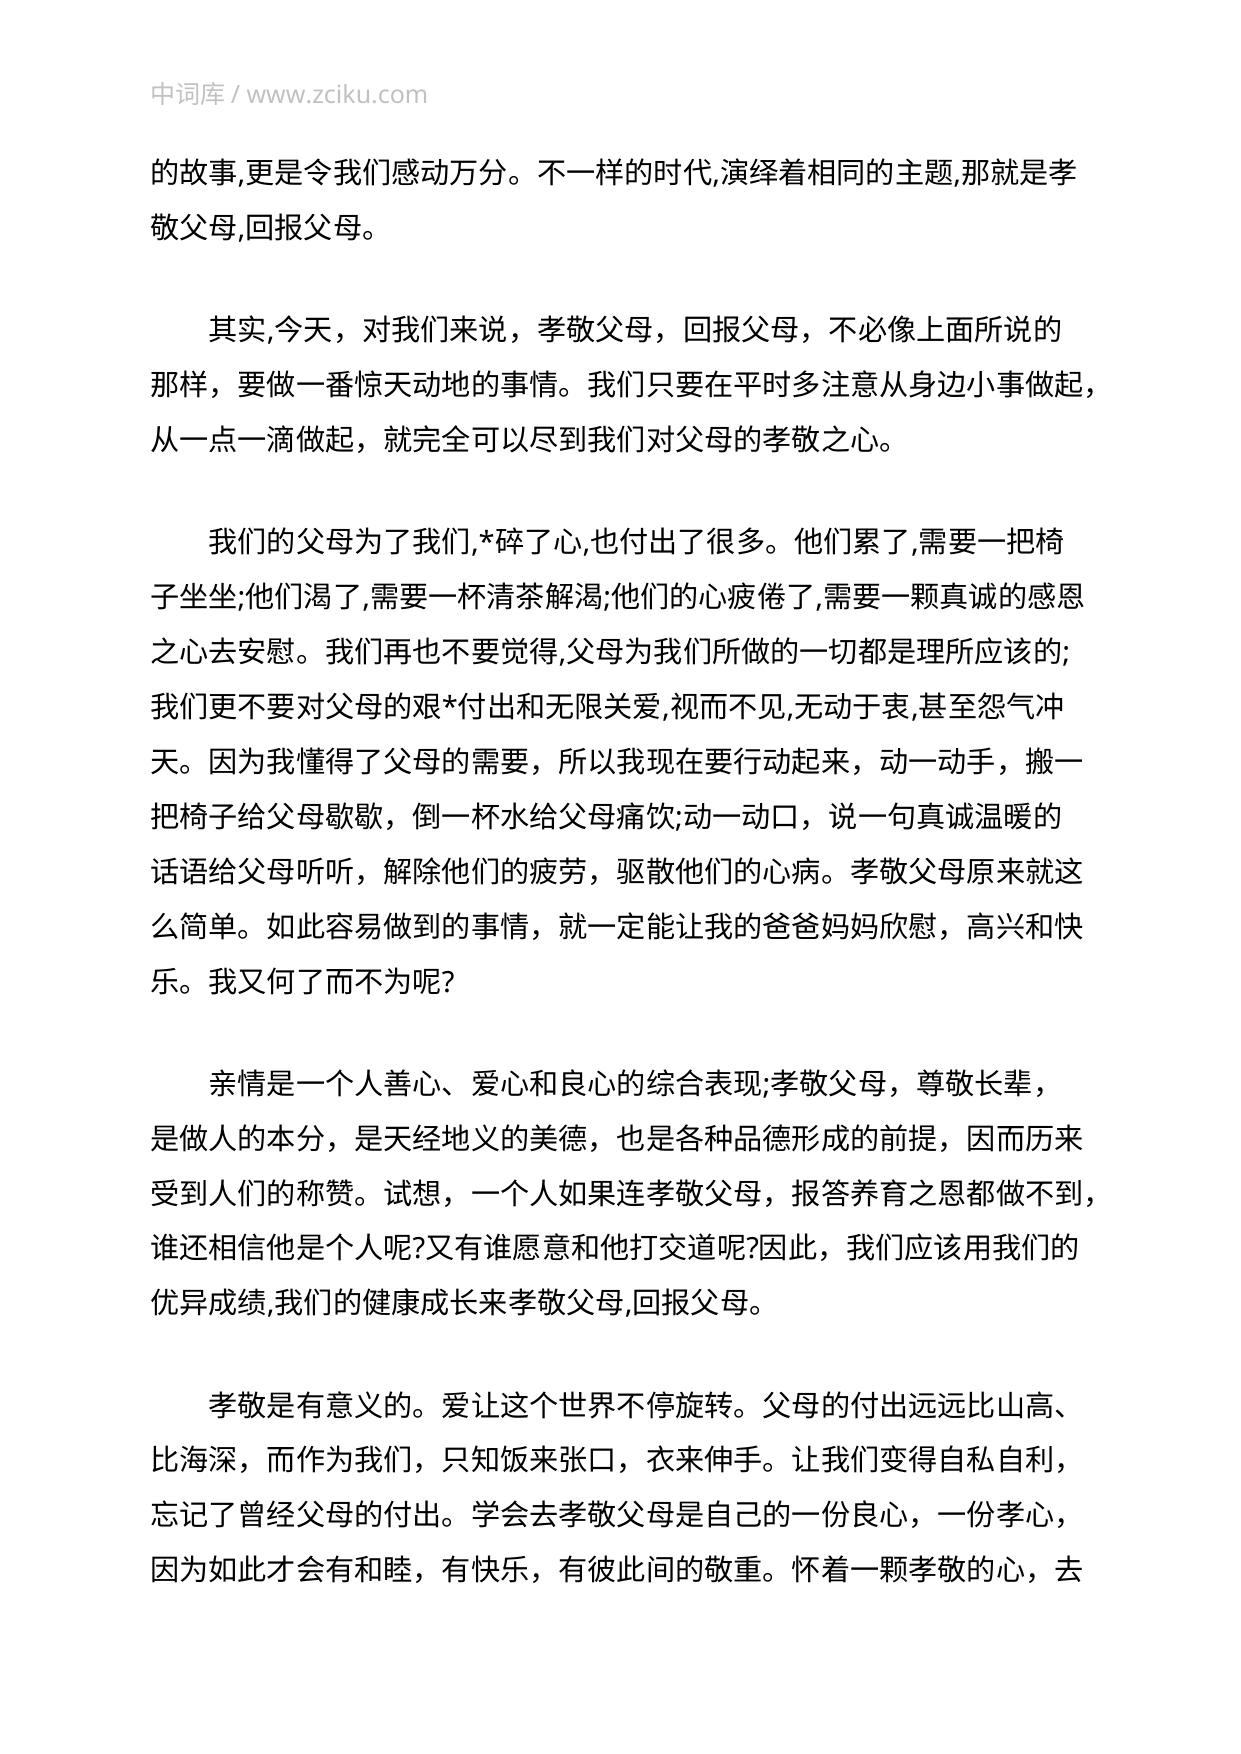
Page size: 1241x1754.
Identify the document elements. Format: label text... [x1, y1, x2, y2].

text 亲情是一个人善心、爱心和良心的综合表现;孝敬父母，尊敬长辈，是做人的本分，是天经地义的美德，也是各种品德形成的前提，因而历来受到人们的称赞。试想，一个人如果连孝敬父母，报答养育之恩都做不到，谁还相信他是个人呢?又有谁愿意和他打交道呢?因此，我们应该用我们的优异成绩,我们的健康成长来孝敬父母,回报父母。 [150, 1060, 1090, 1322]
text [150, 1382, 1090, 1589]
text 我们的父母为了我们,*碎了心,也付出了很多。他们累了,需要一把椅子坐坐;他们渴了,需要一杯清茶解渴;他们的心疲倦了,需要一颗真诚的感恩之心去安慰。我们再也不要觉得,父母为我们所做的一切都是理所应该的;我们更不要对父母的艰*付出和无限关爱,视而不见,无动于衷,甚至怨气冲天。因为我懂得了父母的需要，所以我现在要行动起来，动一动手，搬一把椅子给父母歇歇，倒一杯水给父母痛饮;动一动口，说一句真诚温暖的话语给父母听听，解除他们的疲劳，驱散他们的心病。孝敬父母原来就这么简单。如此容易做到的事情，就一定能让我的爸爸妈妈欣慰，高兴和快乐。我又何了而不为呢? [150, 519, 1090, 1001]
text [150, 150, 1090, 247]
text 其实,今天，对我们来说，孝敬父母，回报父母，不必像上面所说的那样，要做一番惊天动地的事情。我们只要在平时多注意从身边小事做起，从一点一滴做起，就完全可以尽到我们对父母的孝敬之心。 [150, 307, 1090, 459]
